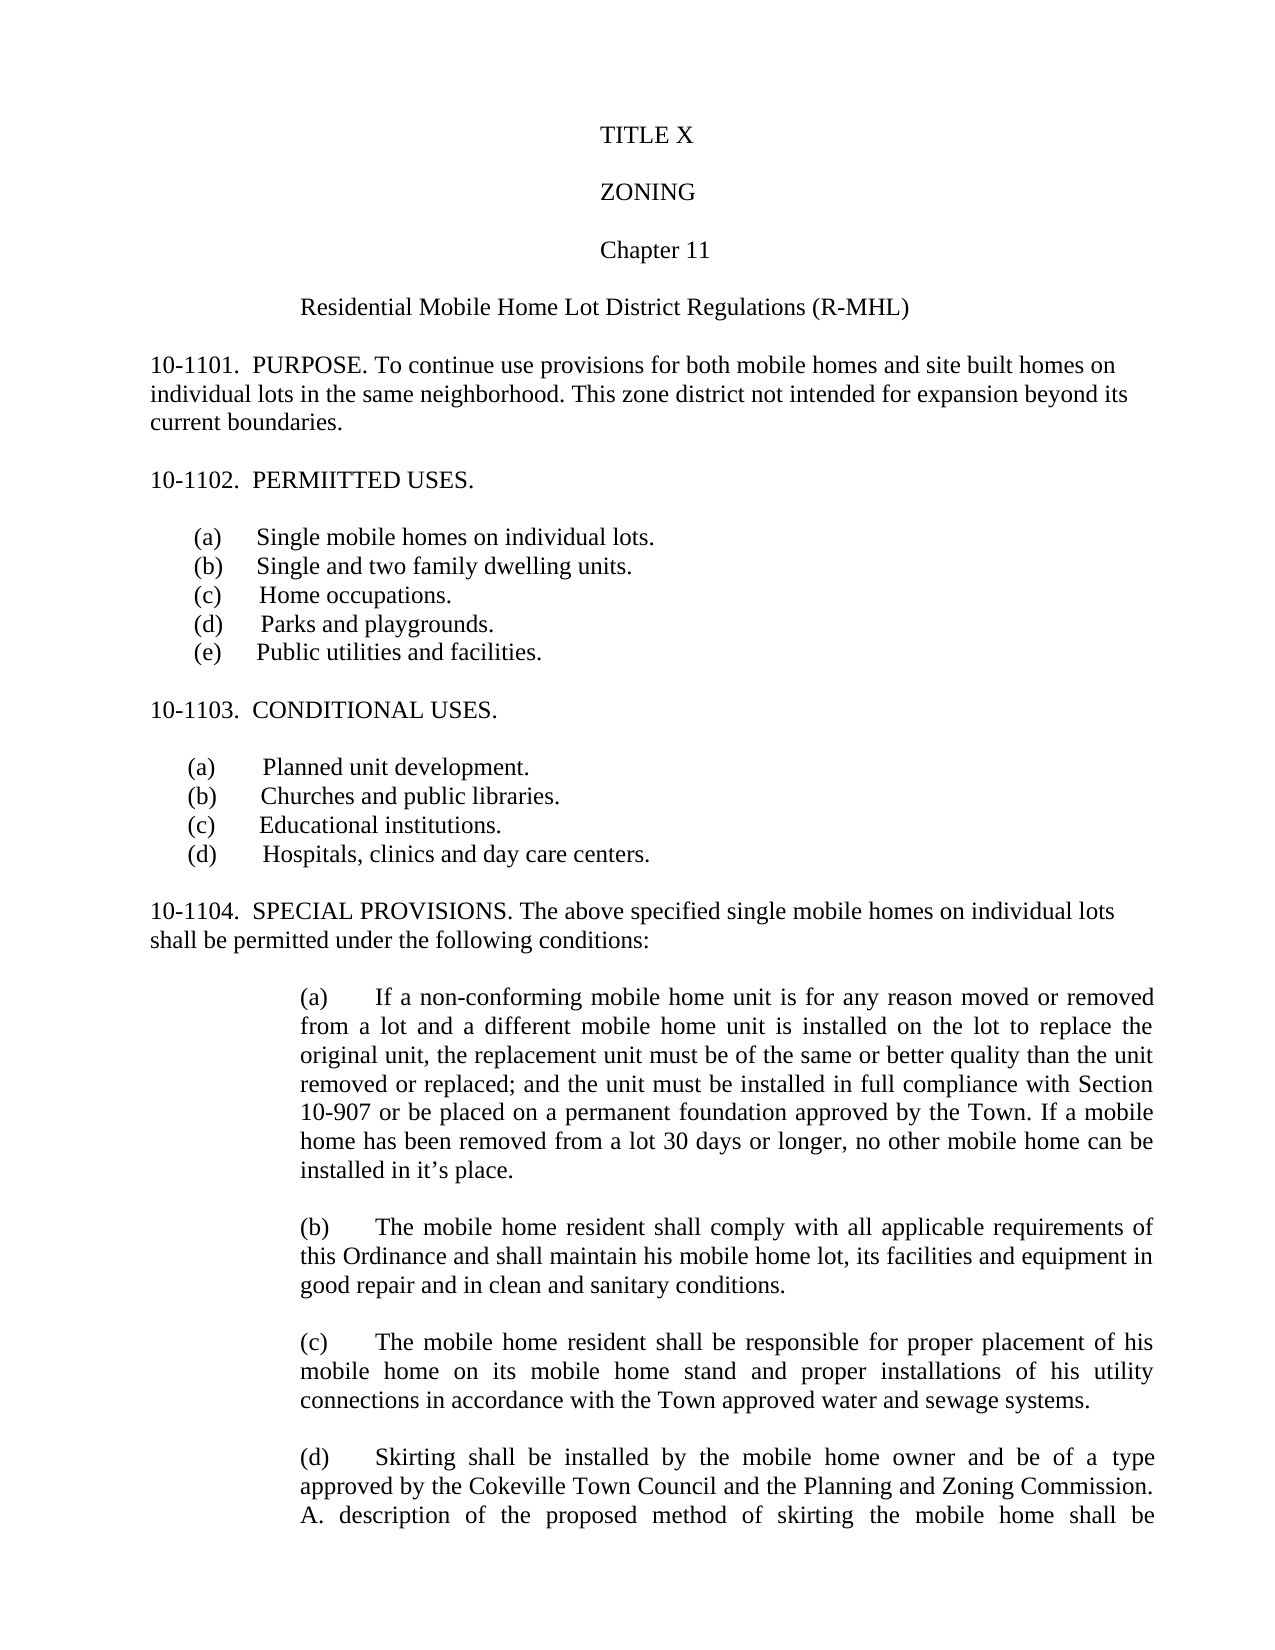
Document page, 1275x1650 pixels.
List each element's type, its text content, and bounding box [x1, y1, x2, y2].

text (e) Public utilities and facilities. [150, 637, 1155, 666]
text ZONING [600, 177, 1155, 206]
text (c) The mobile home resident shall be responsible for proper placement of his mobile home on its mobile home stand and proper installations of his utility connections in accordance with the Town approved water and sewage systems. [300, 1327, 1155, 1414]
text TITLE X [525, 120, 1155, 149]
text Residential Mobile Home Lot District Regulations (R-MHL) [150, 292, 1155, 321]
text (d) Parks and playgrounds. [150, 609, 1155, 637]
list Planned unit development. [187, 752, 1155, 781]
text 10-1101. PURPOSE. To continue use provisions for both mobile homes and site built homes on individual lots in the same neighborhood. This zone district not intended for expansion beyond its current boundaries. [150, 350, 1155, 436]
text (a) If a non-conforming mobile home unit is for any reason moved or removed from a lot and a different mobile home unit is installed on the lot to replace the original unit, the replacement unit must be of the same or better quality than the unit removed or replaced; and the unit must be installed in full compliance with Section 10-907 or be placed on a permanent foundation approved by the Town. If a mobile home has been removed from a lot 30 days or longer, no other mobile home can be installed in it’s place. [300, 982, 1155, 1184]
text (a) Single mobile homes on individual lots. [150, 522, 1155, 551]
text 10-1103. CONDITIONAL USES. [150, 695, 1155, 724]
text (b) The mobile home resident shall comply with all applicable requirements of this Ordinance and shall maintain his mobile home lot, its facilities and equipment in good repair and in clean and sanitary conditions. [300, 1212, 1155, 1299]
text (c) Educational institutions. [150, 810, 1155, 839]
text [300, 1442, 1155, 1529]
text (b) Churches and public libraries. [150, 781, 1155, 810]
text (d) Hospitals, clinics and day care centers. [150, 839, 1155, 867]
text (b) Single and two family dwelling units. [150, 551, 1155, 580]
text 10-1104. SPECIAL PROVISIONS. The above specified single mobile homes on individual lots shall be permitted under the following conditions: [150, 896, 1155, 954]
text (c) Home occupations. [150, 580, 1155, 609]
text Chapter 11 [525, 235, 1155, 264]
text 10-1102. PERMIITTED USES. [150, 465, 1155, 494]
